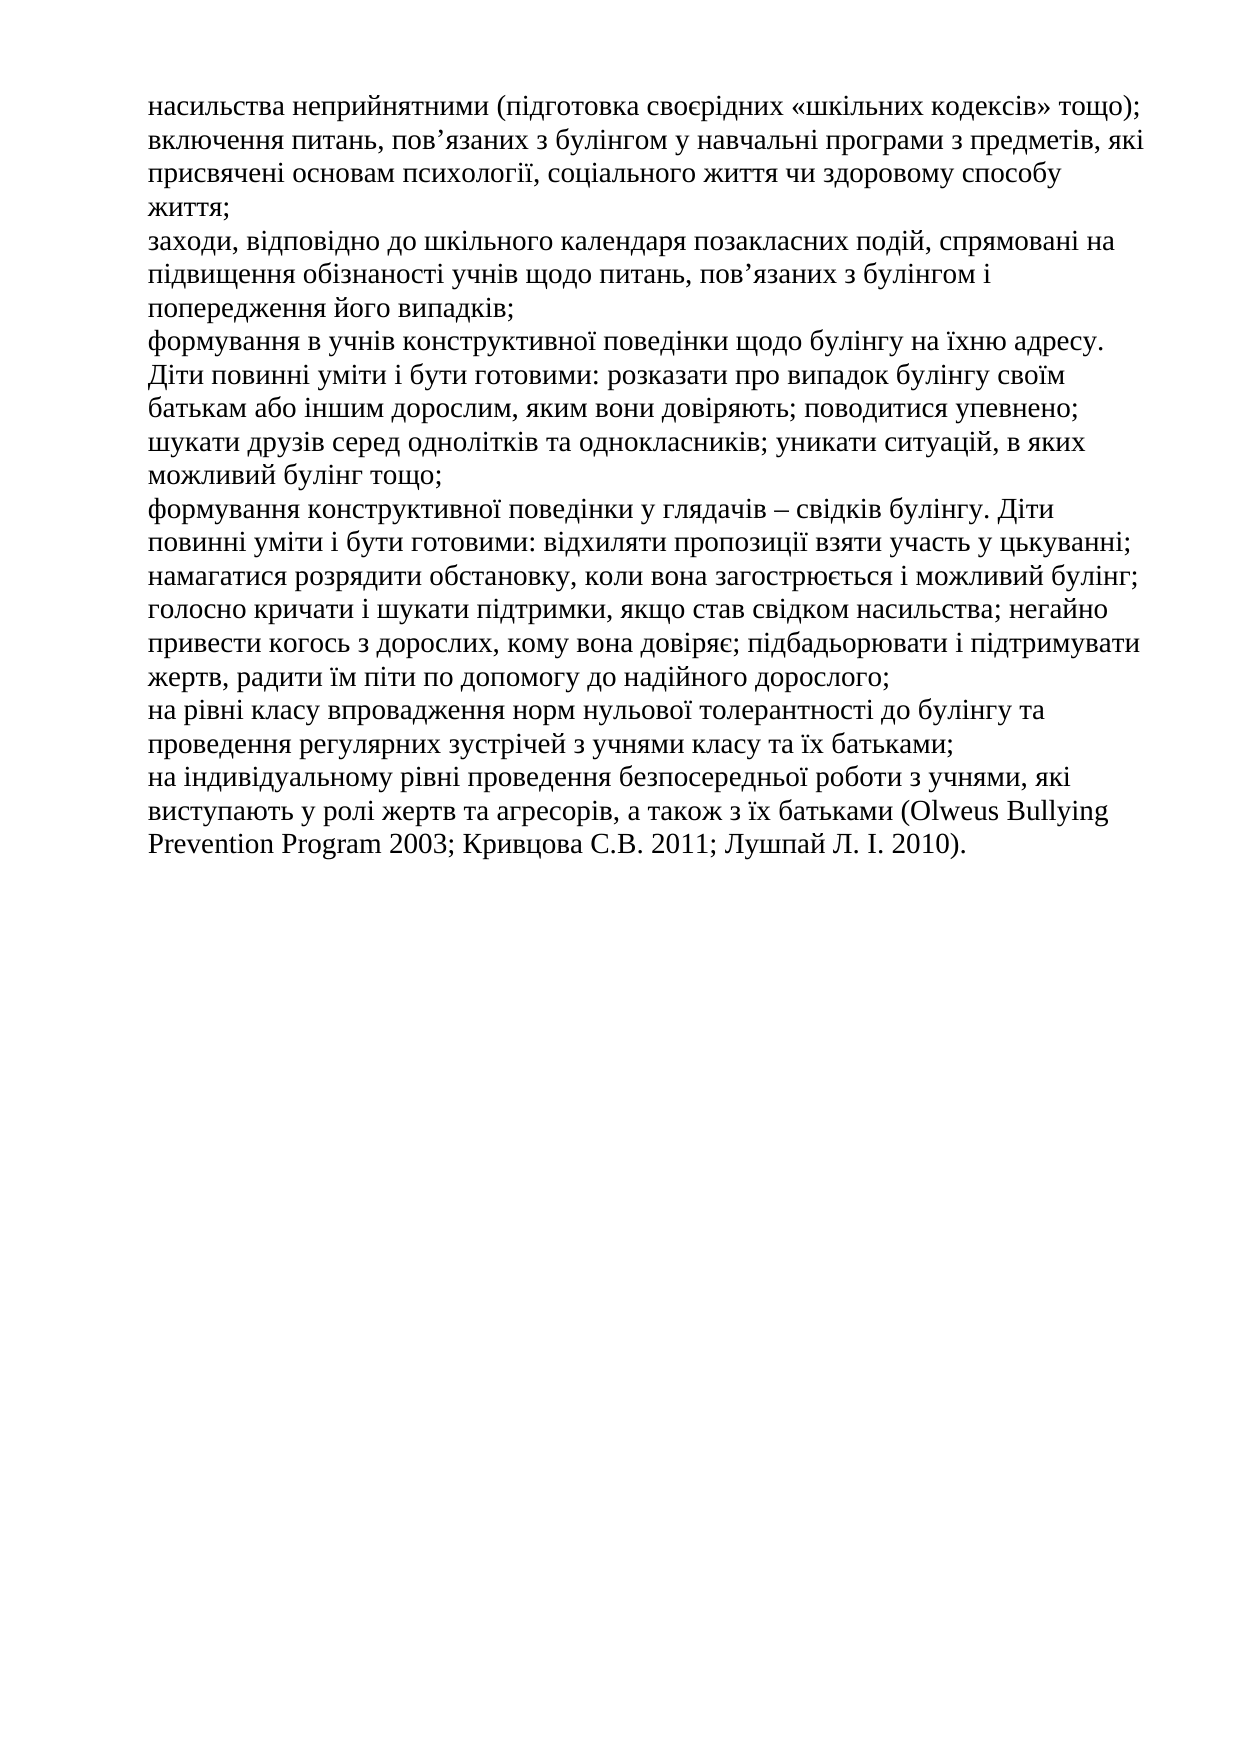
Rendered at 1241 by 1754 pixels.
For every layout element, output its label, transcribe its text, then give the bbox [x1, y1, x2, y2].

text включення питань, пов’язаних з булінгом у навчальні програми з предметів, які присвячені основам психології, соціального життя чи здоровому способу життя; [148, 122, 1152, 223]
text на індивідуальному рівні проведення безпосередньої роботи з учнями, які виступають у ролі жертв та агресорів, а також з їх батьками (Olweus Bullying Prevention Program 2003; Кривцова С.В. 2011; Лушпай Л. І. 2010). [148, 759, 1152, 860]
text формування конструктивної поведінки у глядачів – свідків булінгу. Діти повинні уміти і бути готовими: відхиляти пропозиції взяти участь у цькуванні; намагатися розрядити обстановку, коли вона загострюється і можливий булінг; голосно кричати і шукати підтримки, якщо став свідком насильства; негайно привести когось з дорослих, кому вона довіряє; підбадьорювати і підтримувати жертв, радити їм піти по допомогу до надійного дорослого; [148, 491, 1152, 692]
text формування в учнів конструктивної поведінки щодо булінгу на їхню адресу. Діти повинні уміти і бути готовими: розказати про випадок булінгу своїм батькам або іншим дорослим, яким вони довіряють; поводитися упевнено; шукати друзів серед однолітків та однокласників; уникати ситуацій, в яких можливий булінг тощо; [148, 323, 1152, 491]
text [148, 88, 1152, 122]
text на рівні класу впровадження норм нульової толерантності до булінгу та проведення регулярних зустрічей з учнями класу та їх батьками; [148, 692, 1152, 759]
text заходи, відповідно до шкільного календаря позакласних подій, спрямовані на підвищення обізнаності учнів щодо питань, пов’язаних з булінгом і попередження його випадків; [148, 223, 1152, 323]
